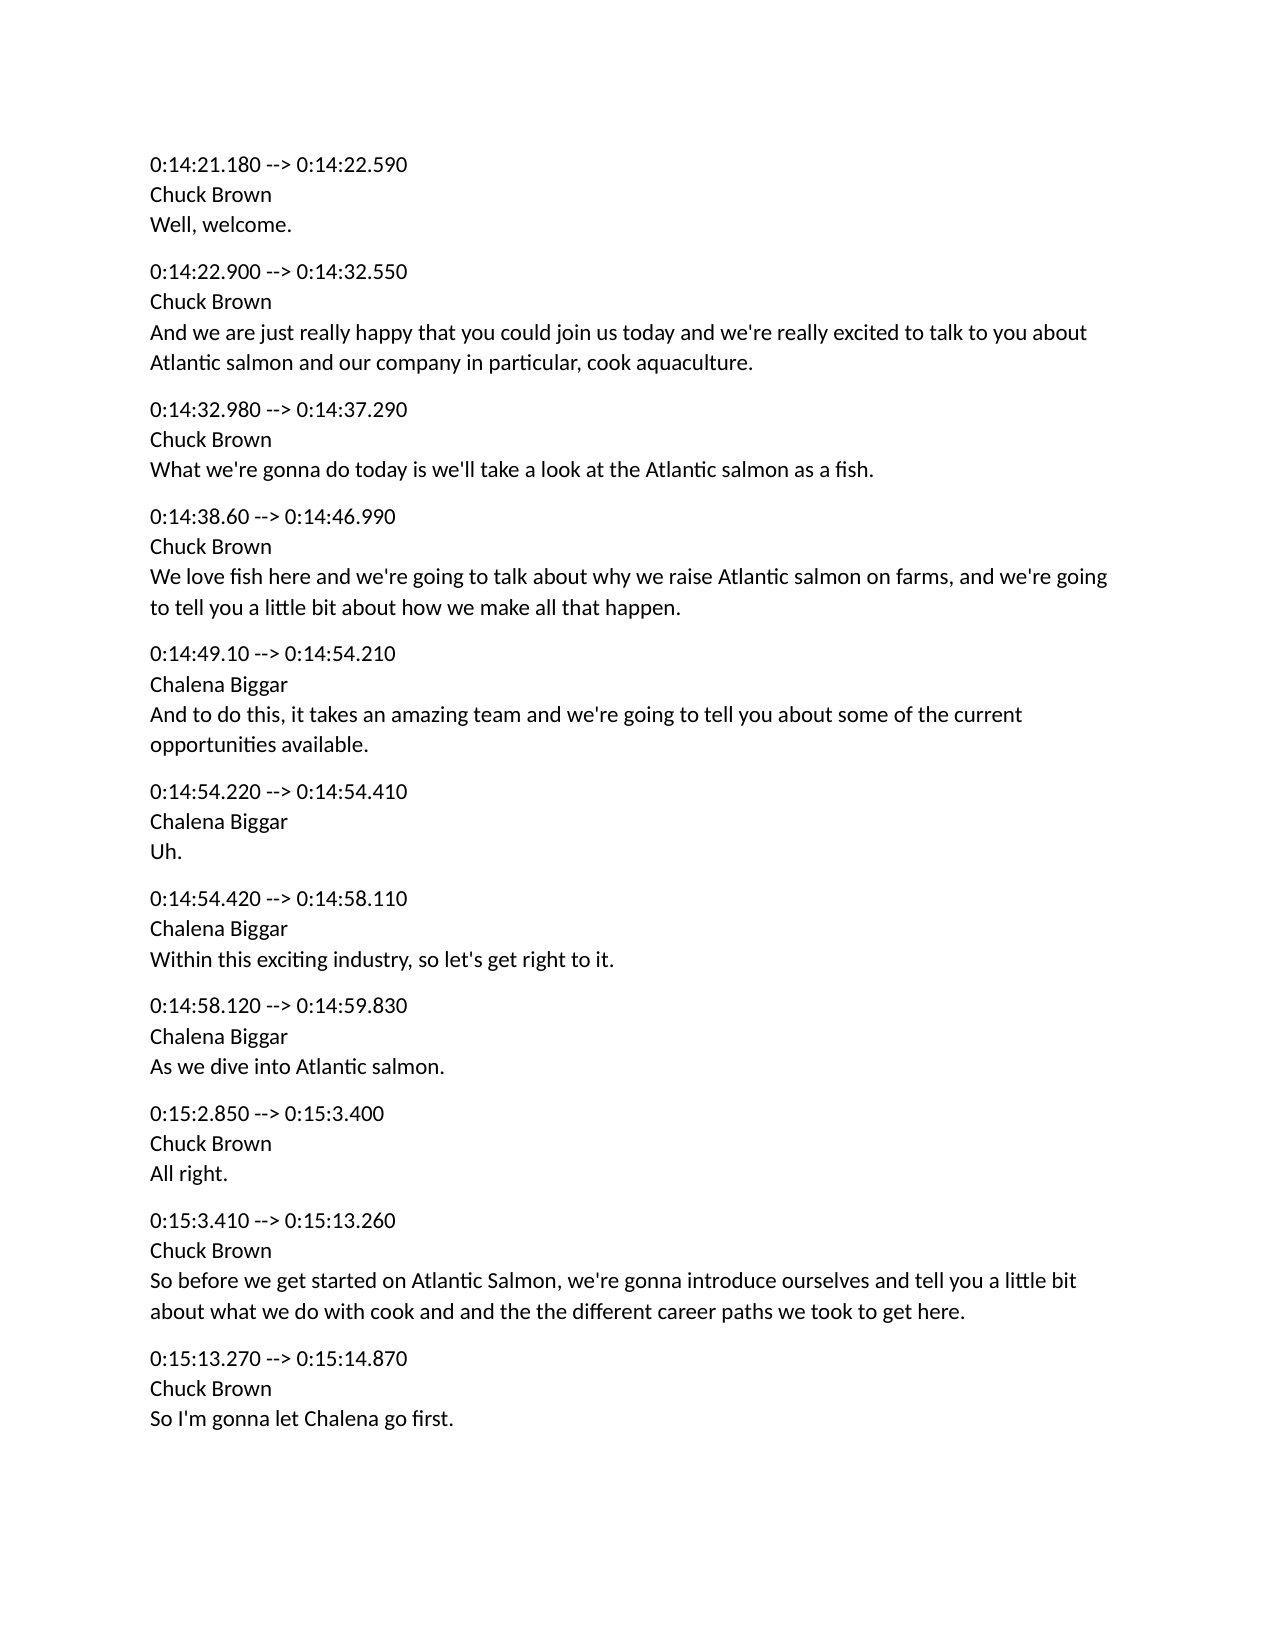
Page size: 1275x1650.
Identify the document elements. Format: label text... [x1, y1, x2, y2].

text 0:14:22.900 --> 0:14:32.550 Chuck Brown And we are just really happy that you could join us today and we're really excited to talk to you about Atlantic salmon and our company in particular, cook aquaculture. [150, 257, 1125, 376]
text 0:15:13.270 --> 0:15:14.870 Chuck Brown So I'm gonna let Chalena go first. [150, 1344, 1125, 1432]
text 0:14:21.180 --> 0:14:22.590 Chuck Brown Well, welcome. [150, 150, 1125, 238]
text 0:14:54.220 --> 0:14:54.410 Chalena Biggar Uh. [150, 777, 1125, 866]
text 0:14:58.120 --> 0:14:59.830 Chalena Biggar As we dive into Atlantic salmon. [150, 992, 1125, 1080]
text 0:14:49.10 --> 0:14:54.210 Chalena Biggar And to do this, it takes an amazing team and we're going to tell you about some of the current opportunities available. [150, 639, 1125, 758]
text 0:15:2.850 --> 0:15:3.400 Chuck Brown All right. [150, 1099, 1125, 1187]
text 0:14:38.60 --> 0:14:46.990 Chuck Brown We love fish here and we're going to talk about why we raise Atlantic salmon on farms, and we're going to tell you a little bit about how we make all that happen. [150, 502, 1125, 621]
text 0:14:54.420 --> 0:14:58.110 Chalena Biggar Within this exciting industry, so let's get right to it. [150, 884, 1125, 973]
text 0:14:32.980 --> 0:14:37.290 Chuck Brown What we're gonna do today is we'll take a look at the Atlantic salmon as a fish. [150, 395, 1125, 483]
text 0:15:3.410 --> 0:15:13.260 Chuck Brown So before we get started on Atlantic Salmon, we're gonna introduce ourselves and tell you a little bit about what we do with cook and and the the different career paths we took to get here. [150, 1206, 1125, 1325]
